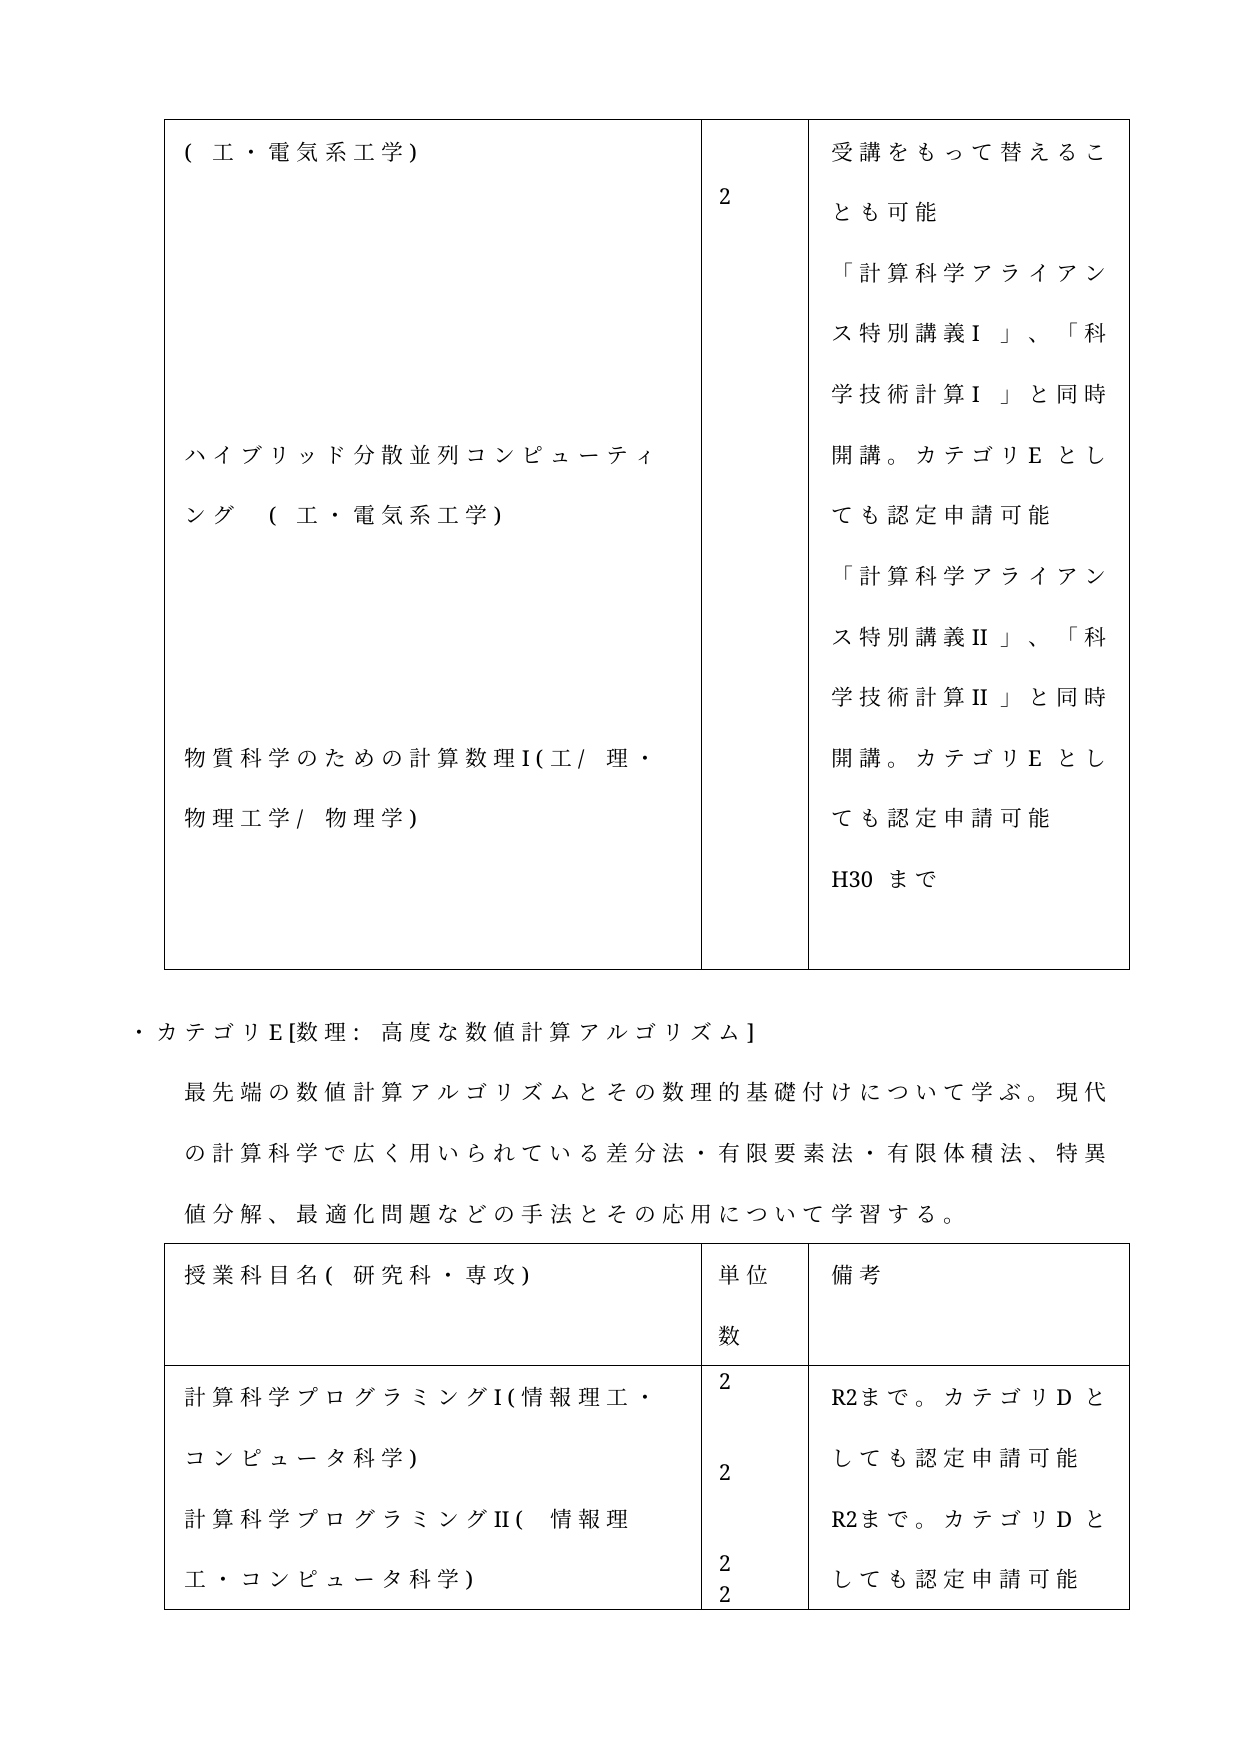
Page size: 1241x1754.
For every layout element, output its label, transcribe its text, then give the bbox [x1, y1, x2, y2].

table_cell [809, 1366, 1129, 1609]
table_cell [702, 120, 808, 969]
text ・カテゴリE [数理: 高度な数値計算アルゴリズム] [128, 1000, 1112, 1061]
text 最先端の数値計算アルゴリズムとその数理的基礎付けについて学ぶ。現代の計算科学で広く用いられている差分法・有限要素法・有限体積法、特異値分解、最適化問題などの手法とその応用について学習する。 [160, 1061, 1112, 1243]
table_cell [165, 1366, 701, 1609]
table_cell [809, 120, 1129, 969]
table_header 備考 [809, 1244, 1129, 1365]
table_cell 2 2 2 2 2 2 2 1 2 [702, 1366, 808, 1609]
table_header 単位数 [702, 1244, 808, 1365]
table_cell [165, 120, 701, 969]
table_header 授業科目名(研究科・専攻) [165, 1244, 701, 1365]
